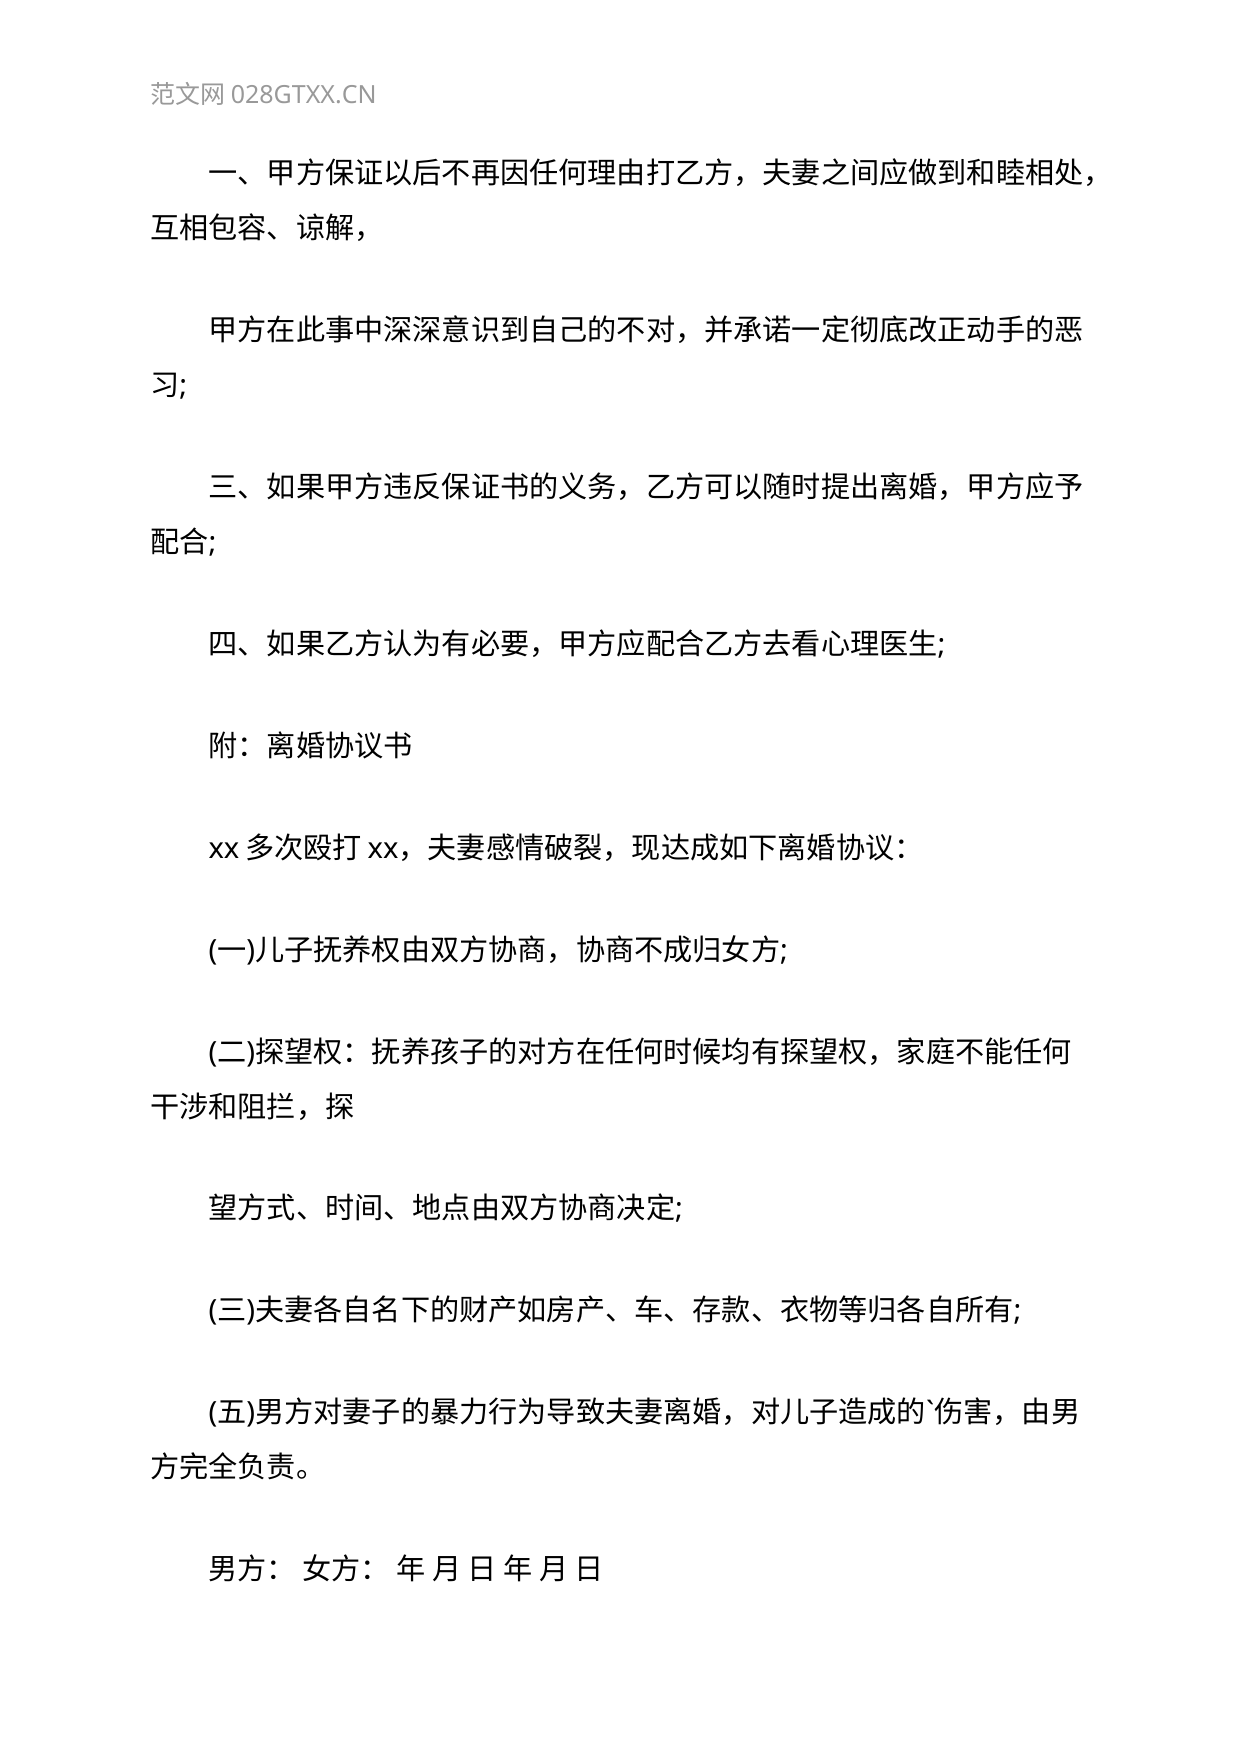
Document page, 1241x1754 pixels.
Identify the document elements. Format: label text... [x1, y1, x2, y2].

text (三)夫妻各自名下的财产如房产、车、存款、衣物等归各自所有; [150, 1287, 1090, 1329]
text (一)儿子抚养权由双方协商，协商不成归女方; [150, 926, 1090, 968]
text 附：离婚协议书 [150, 722, 1090, 765]
text (二)探望权：抚养孩子的对方在任何时候均有探望权，家庭不能任何干涉和阻拦，探 [150, 1028, 1090, 1125]
text 一、甲方保证以后不再因任何理由打乙方，夫妻之间应做到和睦相处，互相包容、谅解， [150, 150, 1090, 247]
text xx多次殴打xx，夫妻感情破裂，现达成如下离婚协议： [150, 824, 1090, 867]
text 四、如果乙方认为有必要，甲方应配合乙方去看心理医生; [150, 620, 1090, 663]
text 甲方在此事中深深意识到自己的不对，并承诺一定彻底改正动手的恶习; [150, 307, 1090, 404]
text (五)男方对妻子的暴力行为导致夫妻离婚，对儿子造成的`伤害，由男方完全负责。 [150, 1389, 1090, 1486]
text 男方： 女方： 年 月 日 年 月 日 [150, 1546, 1090, 1588]
text 三、如果甲方违反保证书的义务，乙方可以随时提出离婚，甲方应予配合; [150, 463, 1090, 561]
text 望方式、时间、地点由双方协商决定; [150, 1185, 1090, 1227]
